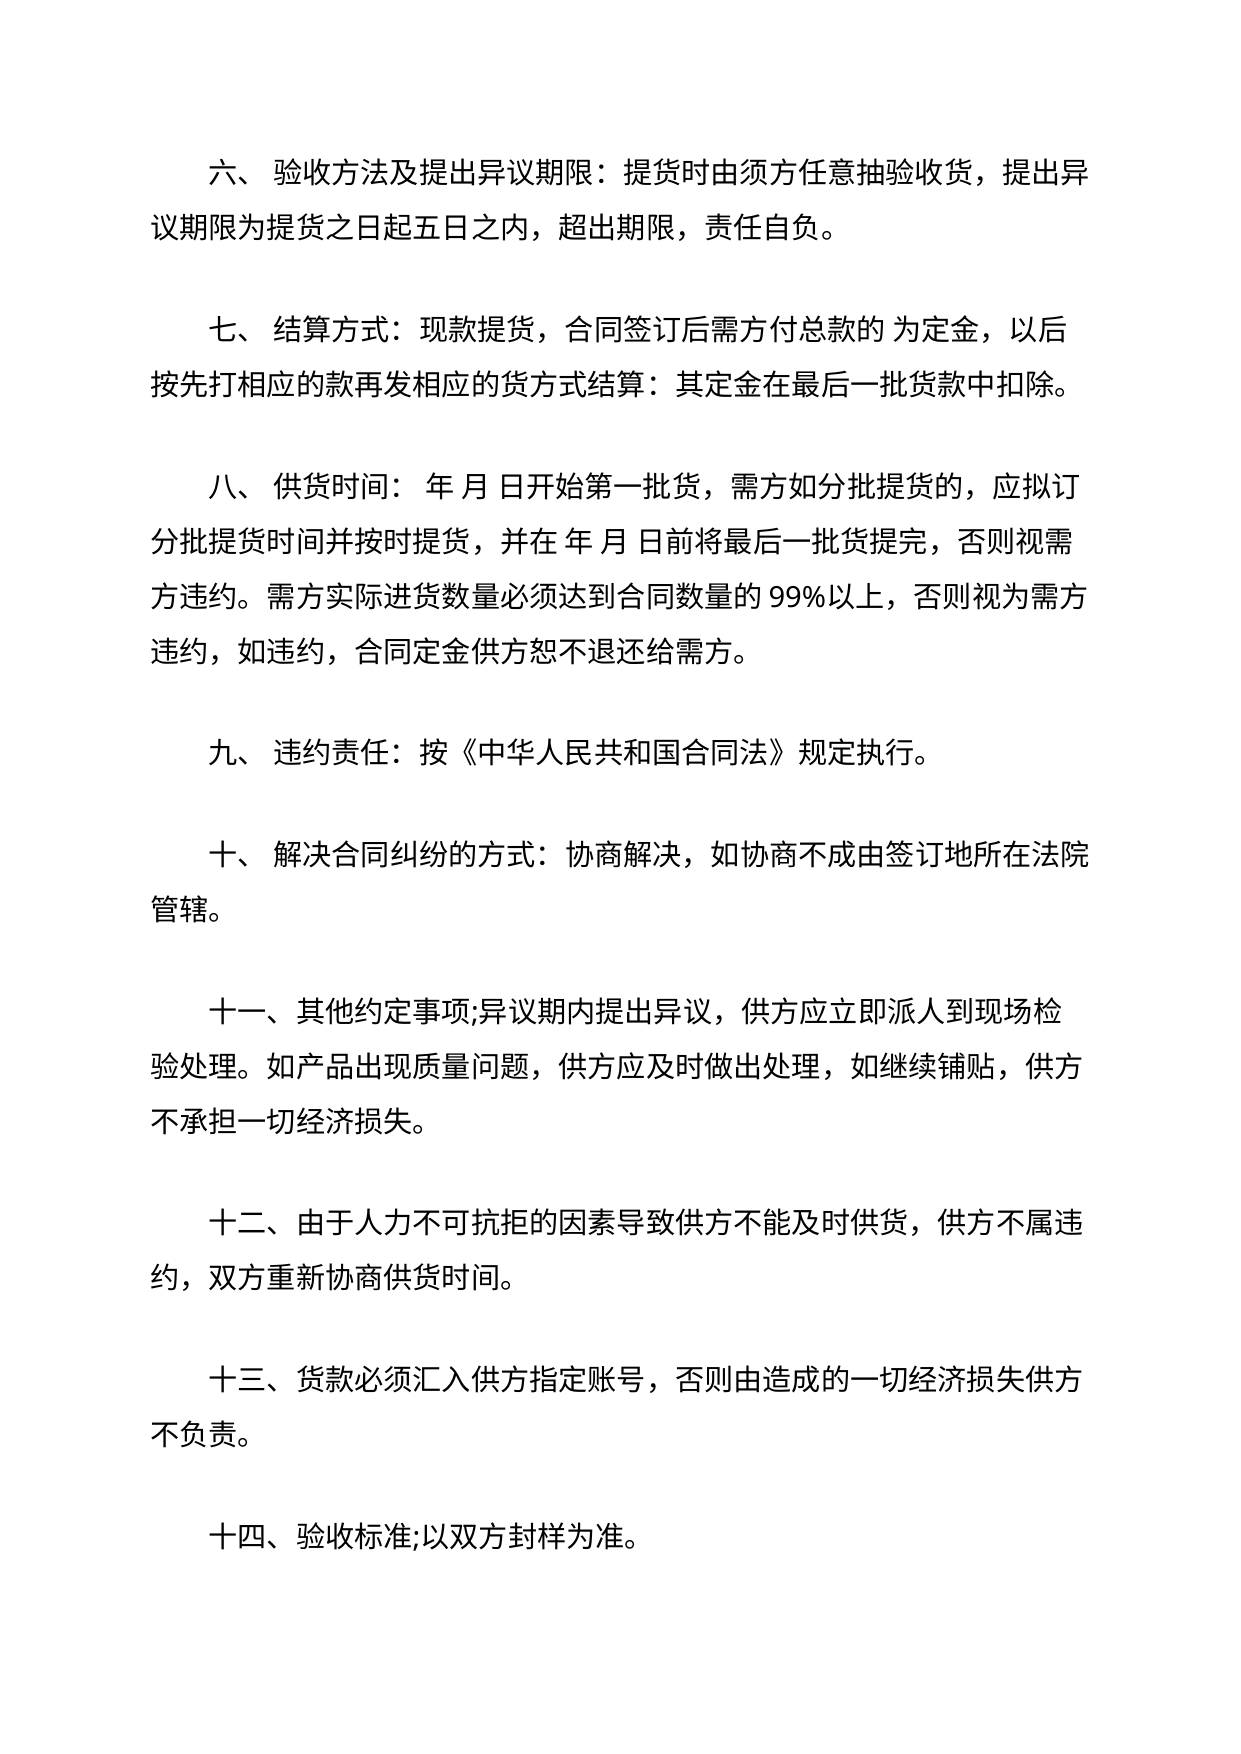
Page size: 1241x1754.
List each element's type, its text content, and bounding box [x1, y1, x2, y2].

text 七、 结算方式：现款提货，合同签订后需方付总款的 为定金，以后按先打相应的款再发相应的货方式结算：其定金在最后一批货款中扣除。 [150, 307, 1090, 404]
text 十三、货款必须汇入供方指定账号，否则由造成的一切经济损失供方不负责。 [150, 1357, 1090, 1454]
text 九、 违约责任：按《中华人民共和国合同法》规定执行。 [150, 730, 1090, 772]
text 十四、验收标准;以双方封样为准。 [150, 1513, 1090, 1556]
text 十二、由于人力不可抗拒的因素导致供方不能及时供货，供方不属违约，双方重新协商供货时间。 [150, 1200, 1090, 1297]
text 十、 解决合同纠纷的方式：协商解决，如协商不成由签订地所在法院管辖。 [150, 832, 1090, 929]
text 十一、其他约定事项;异议期内提出异议，供方应立即派人到现场检验处理。如产品出现质量问题，供方应及时做出处理，如继续铺贴，供方不承担一切经济损失。 [150, 988, 1090, 1141]
text 六、 验收方法及提出异议期限：提货时由须方任意抽验收货，提出异议期限为提货之日起五日之内，超出期限，责任自负。 [150, 150, 1090, 247]
text 八、 供货时间： 年 月 日开始第一批货，需方如分批提货的，应拟订分批提货时间并按时提货，并在 年 月 日前将最后一批货提完，否则视需方违约。需方实际进货数量必须达到合同数量的99%以上，否则视为需方违约，如违约，合同定金供方恕不退还给需方。 [150, 463, 1090, 670]
